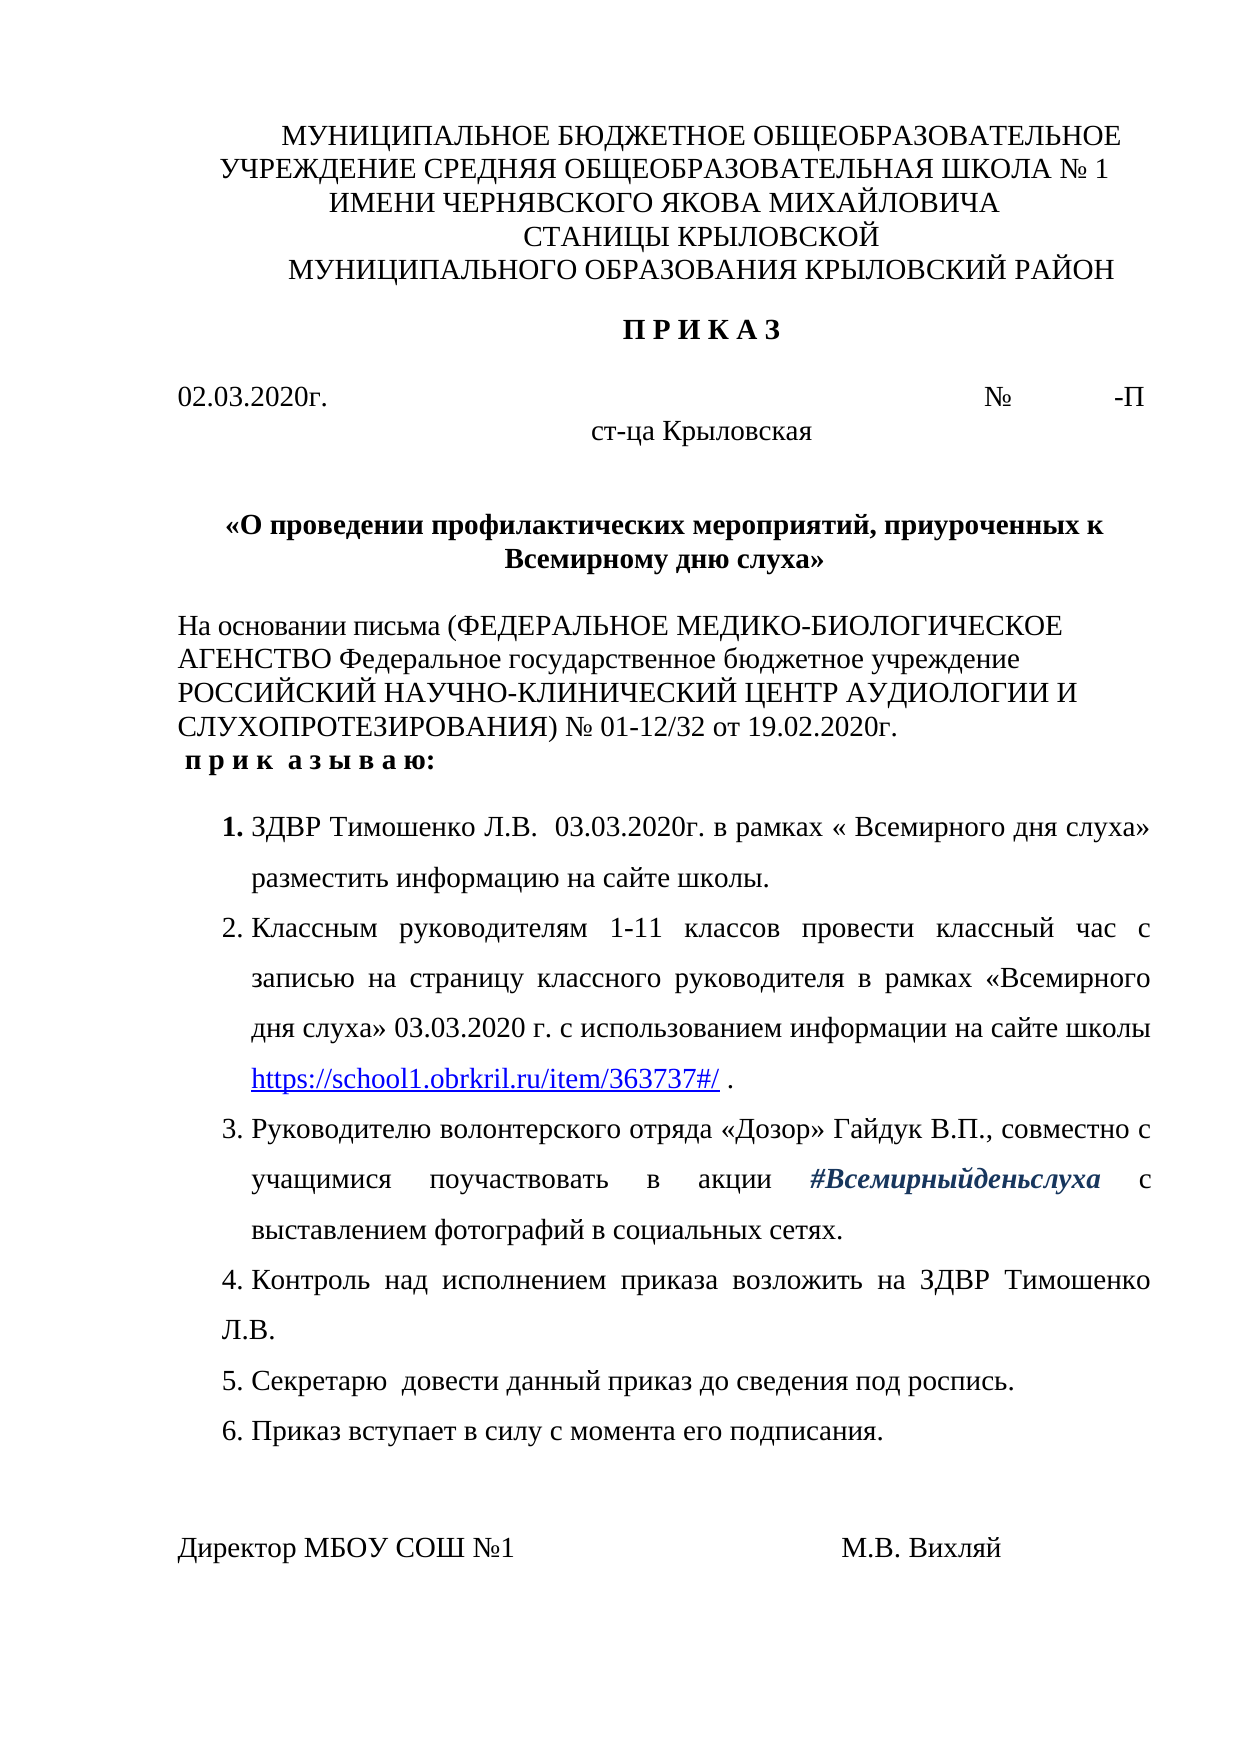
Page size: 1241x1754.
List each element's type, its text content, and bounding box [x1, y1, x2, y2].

text п р и к а з ы в а ю: [177, 742, 1152, 776]
list Руководителю волонтерского отряда «Дозор» Гайдук В.П., совместно с учащимися поучаствовать в акции #Всемирныйденьслуха с выставлением фотографий в социальных сетях. [222, 1111, 1152, 1245]
list Классным руководителям 1-11 классов провести классный час с записью на страницу классного руководителя в рамках «Всемирного дня слуха» 03.03.2020 г. с использованием информации на сайте школы https://school1.obrkril.ru/item/363737#/ . [222, 910, 1152, 1094]
text 02.03.2020г. № -П [177, 379, 1152, 413]
text Директор МБОУ СОШ №1 М.В. Вихляй [177, 1531, 1152, 1564]
text «О проведении профилактических мероприятий, приуроченных к Всемирному дню слуха» [177, 507, 1152, 574]
list Секретарю довести данный приказ до сведения под роспись. [222, 1363, 1152, 1396]
list Приказ вступает в силу с момента его подписания. [222, 1413, 1152, 1447]
list Контроль над исполнением приказа возложить на ЗДВР Тимошенко Л.В. [222, 1262, 1152, 1346]
text На основании письма (ФЕДЕРАЛЬНОЕ МЕДИКО-БИОЛОГИЧЕСКОЕ АГЕНСТВО Федеральное государственное бюджетное учреждение РОССИЙСКИЙ НАУЧНО-КЛИНИЧЕСКИЙ ЦЕНТР АУДИОЛОГИИ И СЛУХОПРОТЕЗИРОВАНИЯ) № 01-12/32 от 19.02.2020г. [177, 608, 1141, 742]
list ЗДВР Тимошенко Л.В. 03.03.2020г. в рамках « Всемирного дня слуха» разместить информацию на сайте школы. [222, 809, 1152, 893]
text МУНИЦИПАЛЬНОЕ БЮДЖЕТНОЕ ОБЩЕОБРАЗОВАТЕЛЬНОЕ УЧРЕЖДЕНИЕ СРЕДНЯЯ ОБЩЕОБРАЗОВАТЕЛЬНАЯ ШКОЛА № 1 ИМЕНИ ЧЕРНЯВСКОГО ЯКОВА МИХАЙЛОВИЧА [177, 118, 1152, 219]
text МУНИЦИПАЛЬНОГО ОБРАЗОВАНИЯ КРЫЛОВСКИЙ РАЙОН [177, 252, 1152, 286]
text П Р И К А З [177, 312, 1152, 346]
text ст-ца Крыловская [177, 413, 1152, 446]
text СТАНИЦЫ КРЫЛОВСКОЙ [177, 219, 1152, 252]
